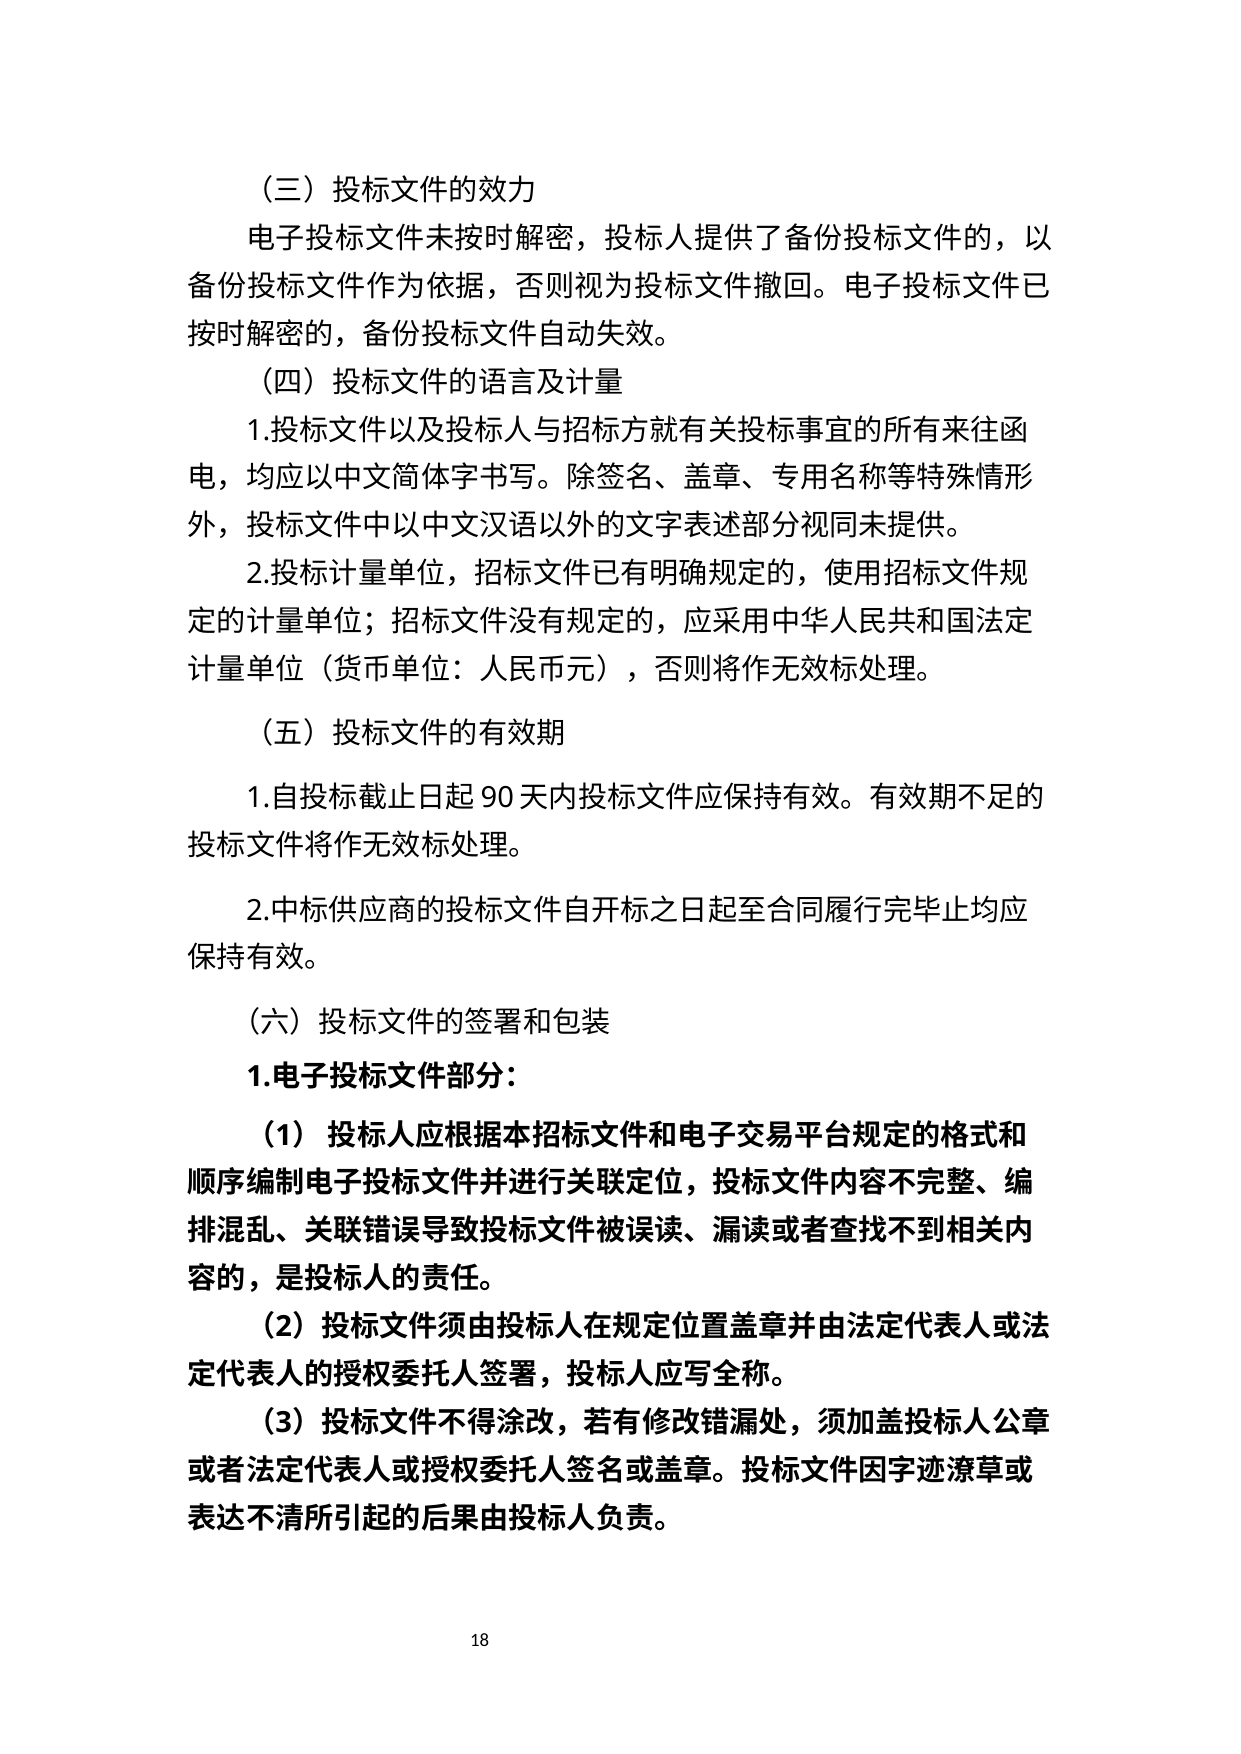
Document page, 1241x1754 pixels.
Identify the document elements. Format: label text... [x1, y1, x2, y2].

text 1.电子投标文件部分： [187, 1042, 1053, 1107]
text （2）投标文件须由投标人在规定位置盖章并由法定代表人或法定代表人的授权委托人签署，投标人应写全称。 [187, 1298, 1053, 1394]
list 2.中标供应商的投标文件自开标之日起至合同履行完毕止均应保持有效。 [187, 882, 1053, 977]
text 电子投标文件未按时解密，投标人提供了备份投标文件的，以备份投标文件作为依据，否则视为投标文件撤回。电子投标文件已按时解密的，备份投标文件自动失效。 [187, 210, 1053, 354]
list （五）投标文件的有效期 [187, 705, 1053, 753]
text 1.投标文件以及投标人与招标方就有关投标事宜的所有来往函电，均应以中文简体字书写。除签名、盖章、专用名称等特殊情形外，投标文件中以中文汉语以外的文字表述部分视同未提供。 [187, 402, 1053, 545]
text 2.投标计量单位，招标文件已有明确规定的，使用招标文件规定的计量单位；招标文件没有规定的，应采用中华人民共和国法定计量单位（货币单位：人民币元），否则将作无效标处理。 [187, 545, 1053, 689]
list 1.自投标截止日起90天内投标文件应保持有效。有效期不足的投标文件将作无效标处理。 [187, 769, 1053, 865]
text （四）投标文件的语言及计量 [187, 354, 1053, 402]
text （三）投标文件的效力 [187, 162, 1053, 210]
text （六）投标文件的签署和包装 [187, 994, 1053, 1042]
text （3）投标文件不得涂改，若有修改错漏处，须加盖投标人公章或者法定代表人或授权委托人签名或盖章。投标文件因字迹潦草或表达不清所引起的后果由投标人负责。 [187, 1394, 1053, 1538]
text （1） 投标人应根据本招标文件和电子交易平台规定的格式和顺序编制电子投标文件并进行关联定位，投标文件内容不完整、编排混乱、关联错误导致投标文件被误读、漏读或者查找不到相关内容的，是投标人的责任。 [187, 1107, 1053, 1298]
